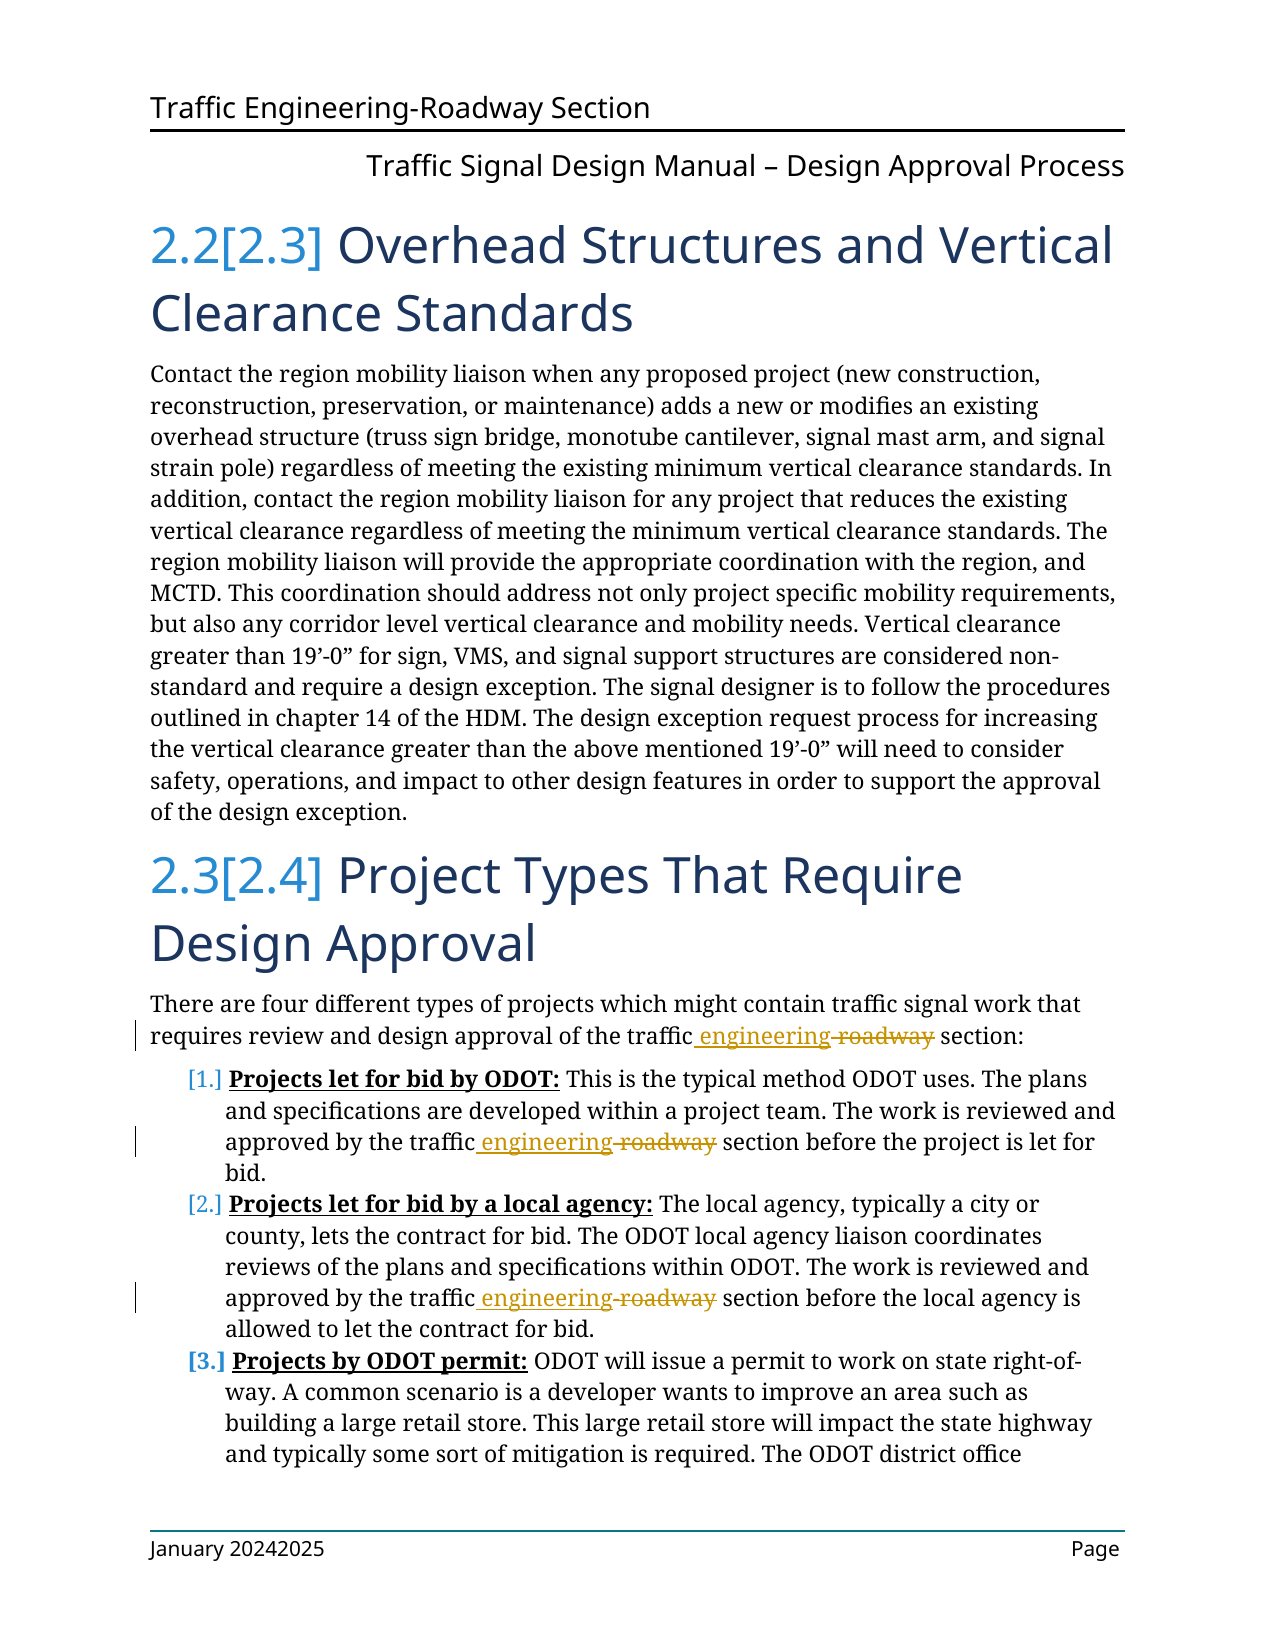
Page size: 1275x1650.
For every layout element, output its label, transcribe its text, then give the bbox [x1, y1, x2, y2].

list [187, 1344, 1125, 1469]
list Projects let for bid by ODOT: This is the typical method ODOT uses. The plans and specifications are developed within a project team. The work is reviewed and approved by the traffic section before the project is let for bid. [187, 1063, 1125, 1188]
text Contact the region mobility liaison when any proposed project (new construction, reconstruction, preservation, or maintenance) adds a new or modifies an existing overhead structure (truss sign bridge, monotube cantilever, signal mast arm, and signal strain pole) regardless of meeting the existing minimum vertical clearance standards. In addition, contact the region mobility liaison for any project that reduces the existing vertical clearance regardless of meeting the minimum vertical clearance standards. The region mobility liaison will provide the appropriate coordination with the region, and MCTD. This coordination should address not only project specific mobility requirements, but also any corridor level vertical clearance and mobility needs. Vertical clearance greater than 19’-0” for sign, VMS, and signal support structures are considered non-standard and require a design exception. The signal designer is to follow the procedures outlined in chapter 14 of the HDM. The design exception request process for increasing the vertical clearance greater than the above mentioned 19’-0” will need to consider safety, operations, and impact to other design features in order to support the approval of the design exception. [150, 358, 1125, 827]
text There are four different types of projects which might contain traffic signal work that requires review and design approval of the traffic section: [150, 988, 1125, 1051]
list Projects let for bid by a local agency: The local agency, typically a city or county, lets the contract for bid. The ODOT local agency liaison coordinates reviews of the plans and specifications within ODOT. The work is reviewed and approved by the traffic section before the local agency is allowed to let the contract for bid. [187, 1188, 1125, 1344]
subtitle Overhead Structures and Vertical Clearance Standards [150, 209, 1125, 346]
subtitle Project Types That Require Design Approval [150, 839, 1125, 976]
